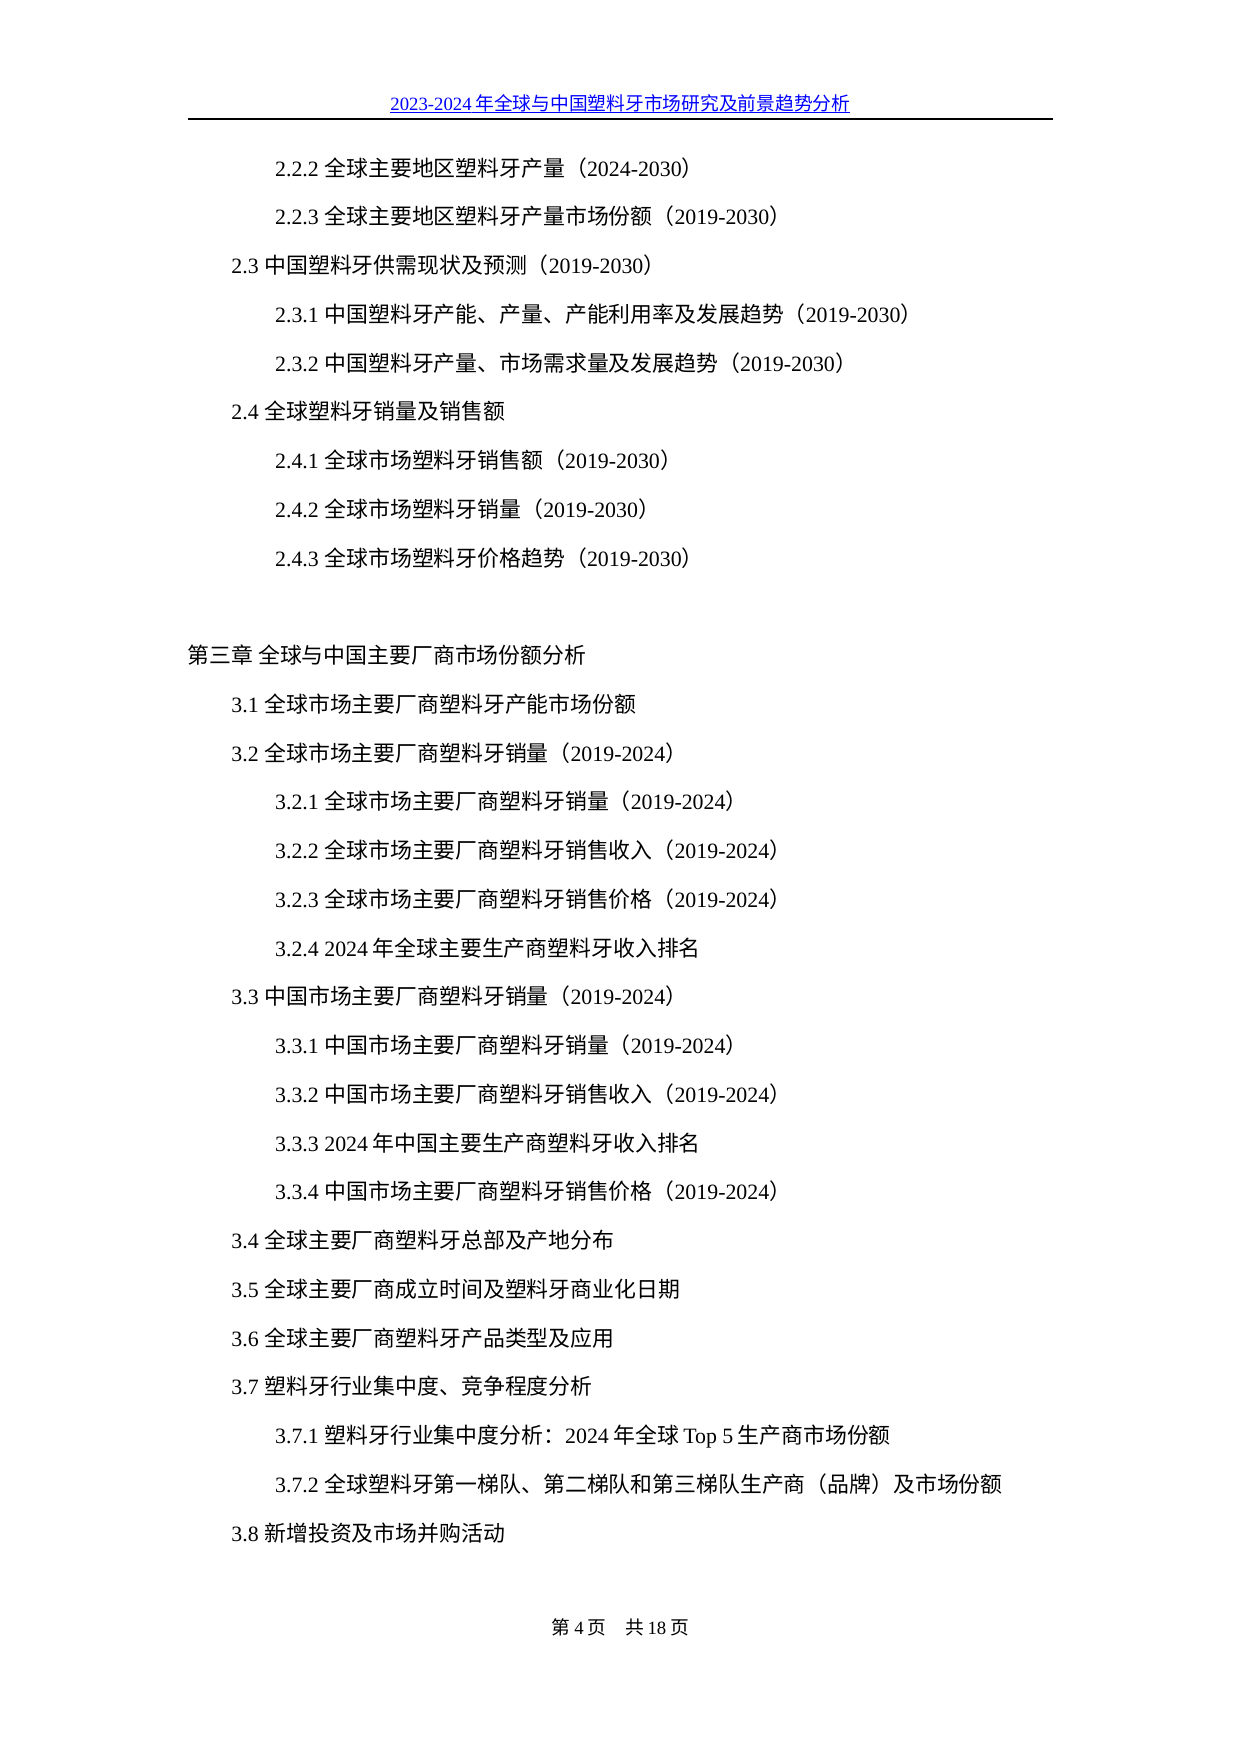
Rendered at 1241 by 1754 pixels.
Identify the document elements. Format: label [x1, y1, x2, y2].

text [187, 150, 1053, 1548]
